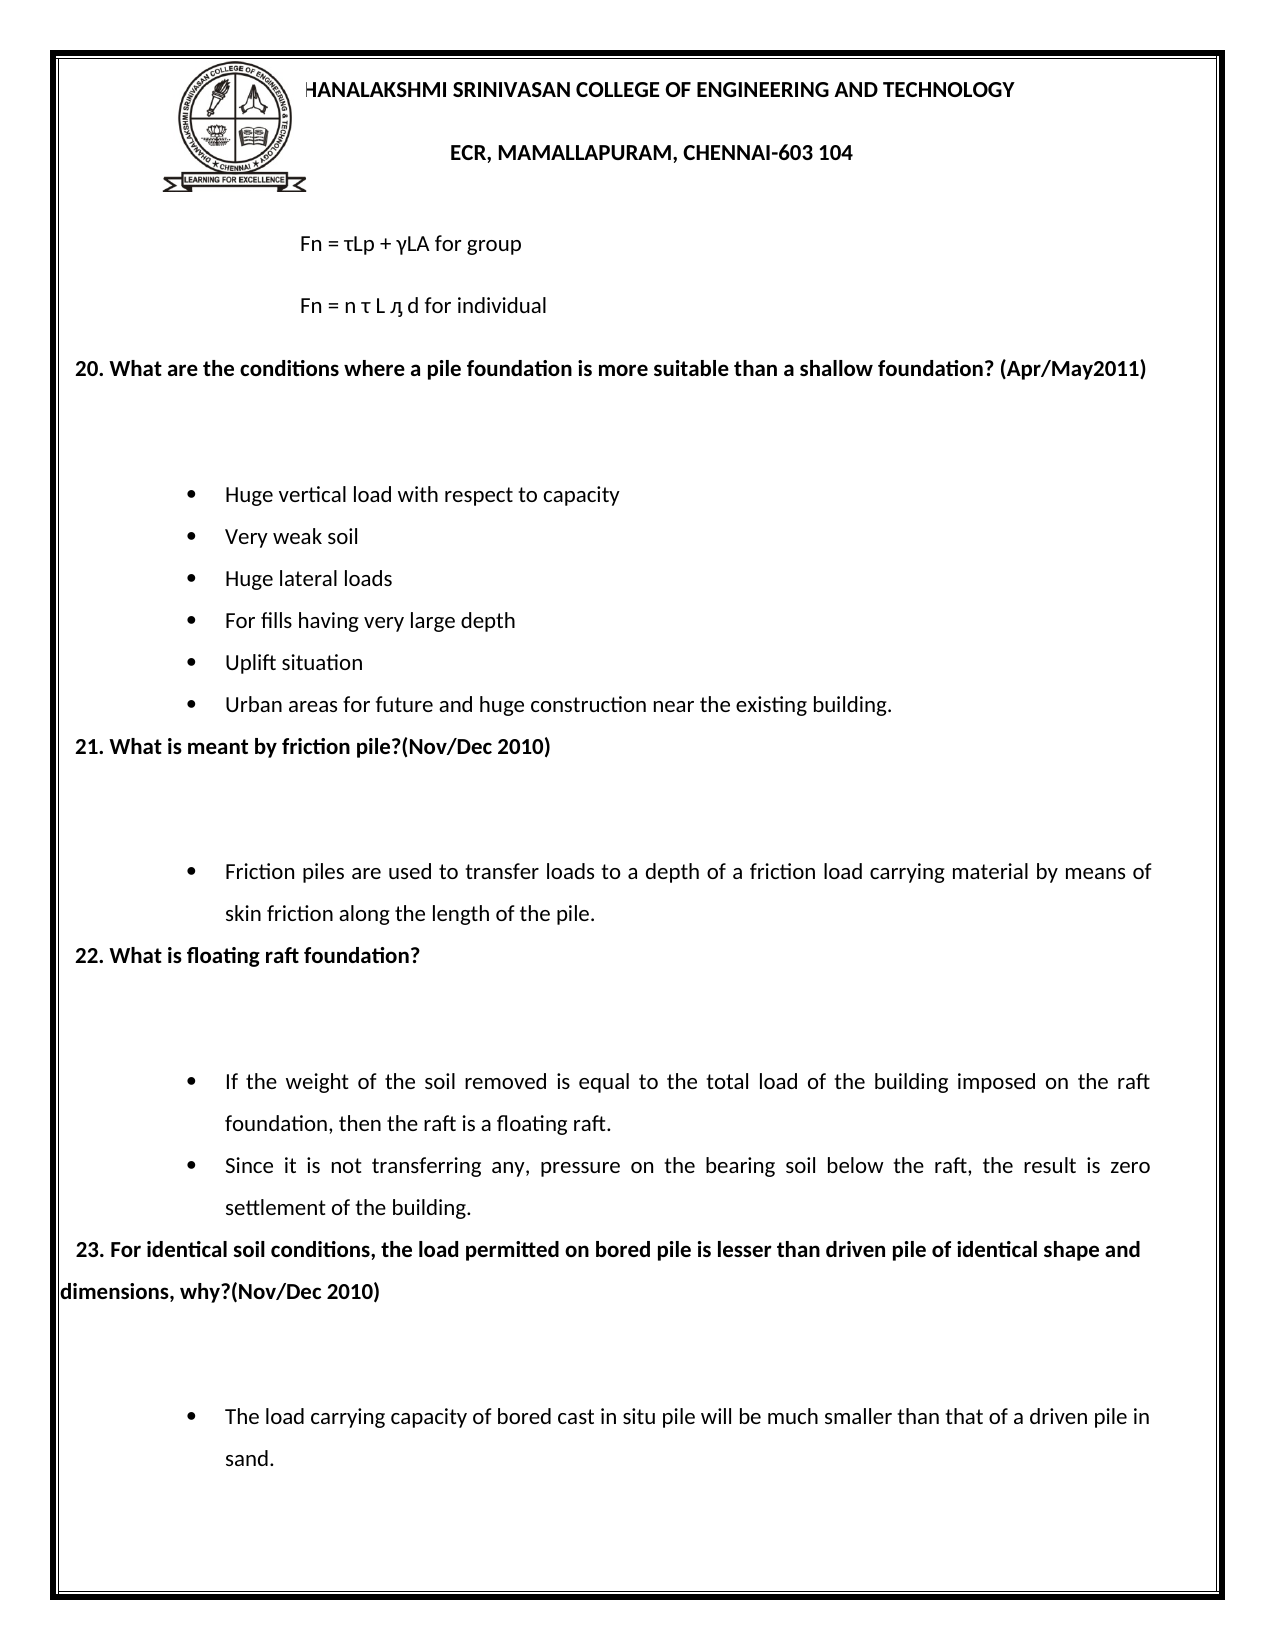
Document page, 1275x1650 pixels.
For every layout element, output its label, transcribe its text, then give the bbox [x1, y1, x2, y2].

list Huge lateral loads [187, 564, 1153, 592]
list Urban areas for future and huge construction near the existing building. [187, 690, 1153, 718]
list Very weak soil [187, 522, 1153, 550]
text Fn = n τ L ԓ d for individual [225, 291, 1153, 319]
text 22. What is floating raft foundation? [75, 941, 1153, 969]
list Since it is not transferring any, pressure on the bearing soil below the raft, the result is zero settlement of the building. [187, 1151, 1153, 1221]
text 23. For identical soil conditions, the load permitted on bored pile is lesser than driven pile of identical shape and dimensions, why?(Nov/Dec 2010) [60, 1235, 1153, 1305]
list For fills having very large depth [187, 606, 1153, 634]
picture [162, 61, 307, 190]
list Friction piles are used to transfer loads to a depth of a friction load carrying material by means of skin friction along the length of the pile. [187, 857, 1153, 927]
list Huge vertical load with respect to capacity [187, 480, 1153, 508]
text Fn = τLp + γLA for group [225, 229, 1153, 257]
text 21. What is meant by friction pile?(Nov/Dec 2010) [75, 732, 1153, 760]
list The load carrying capacity of bored cast in situ pile will be much smaller than that of a driven pile in sand. [187, 1402, 1153, 1472]
text 20. What are the conditions where a pile foundation is more suitable than a shallow foundation? (Apr/May2011) [75, 354, 1153, 382]
list If the weight of the soil removed is equal to the total load of the building imposed on the raft foundation, then the raft is a floating raft. [187, 1067, 1153, 1137]
list Uplift situation [187, 648, 1153, 676]
